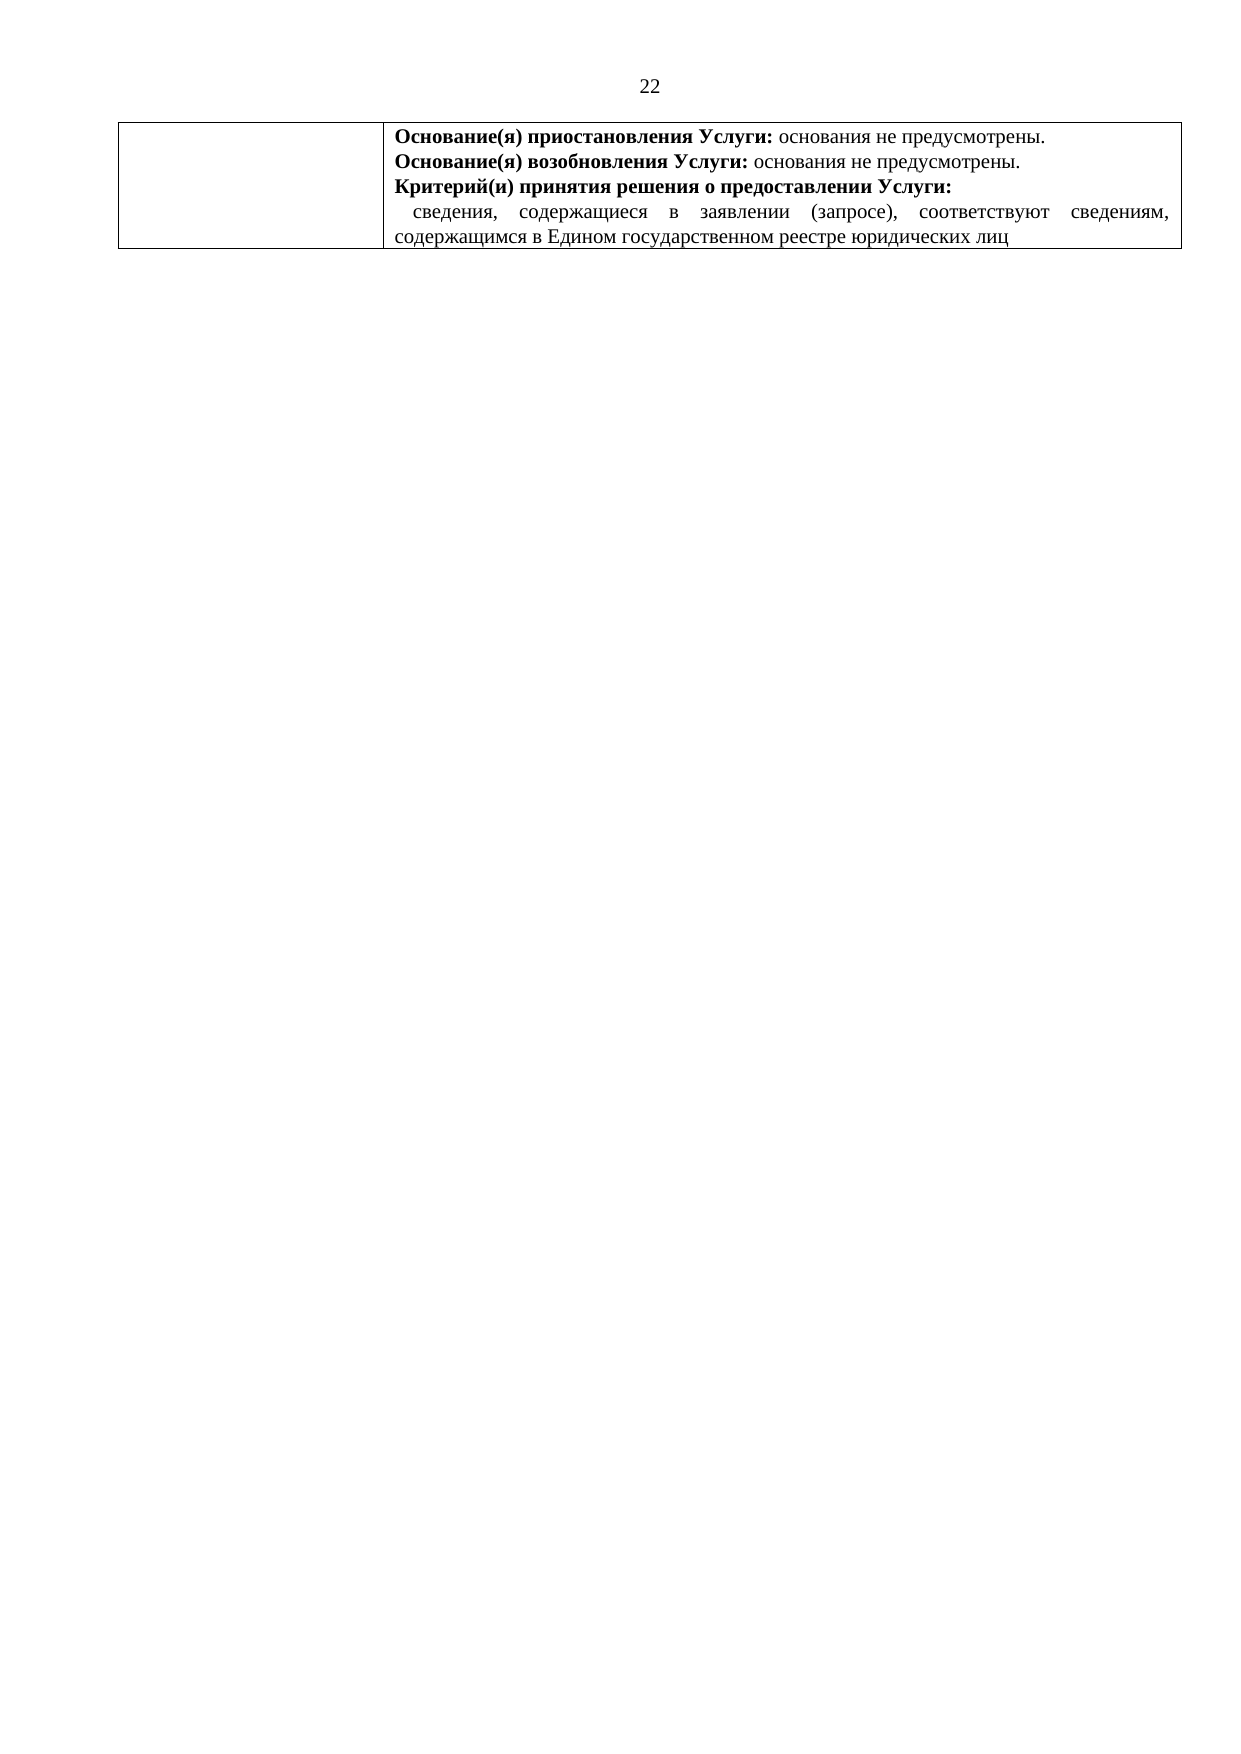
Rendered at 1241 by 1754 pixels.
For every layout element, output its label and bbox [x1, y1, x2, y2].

table_cell [119, 123, 383, 248]
table_cell [384, 123, 1181, 248]
